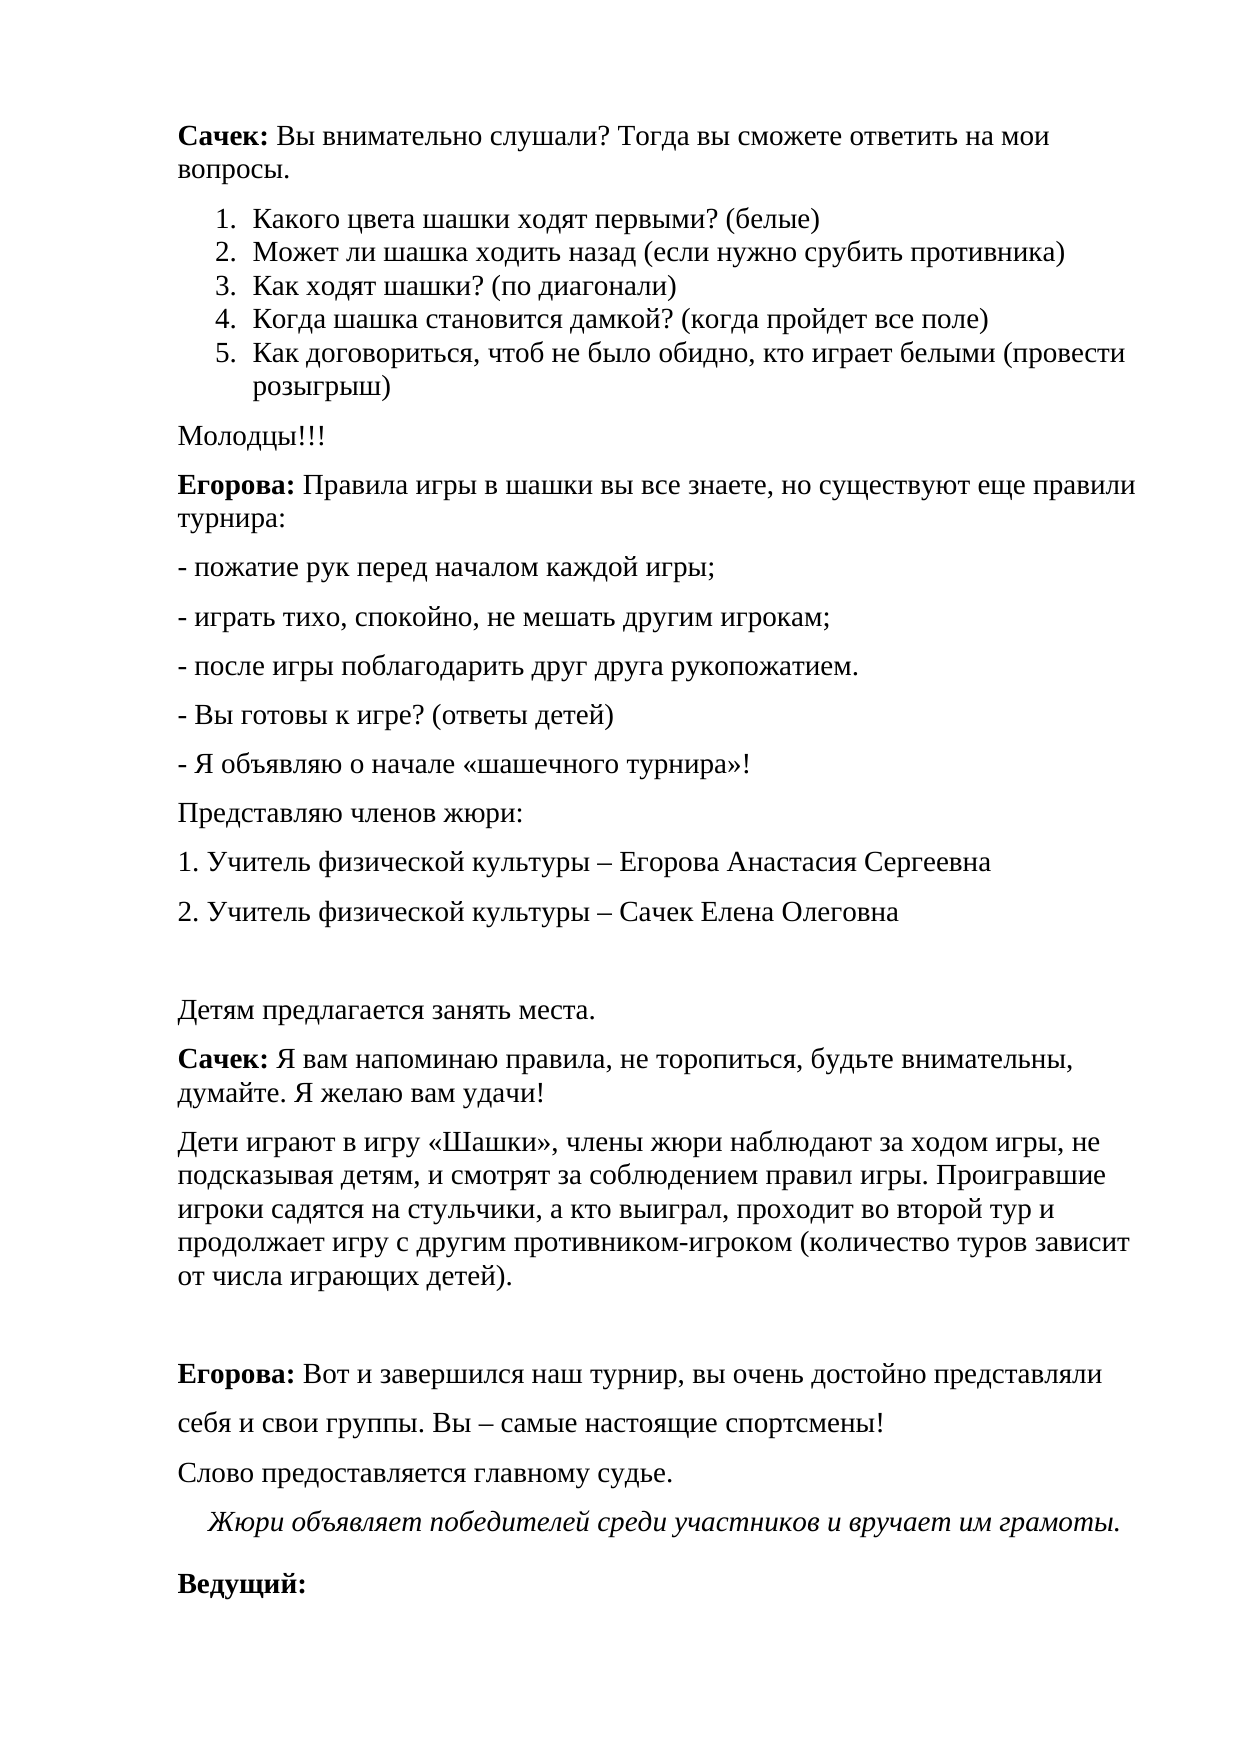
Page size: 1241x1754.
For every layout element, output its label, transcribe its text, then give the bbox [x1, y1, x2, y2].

text - Я объявляю о начале «шашечного турнира»! [177, 746, 1152, 780]
list Когда шашка становится дамкой? (когда пройдет все поле) [215, 301, 1152, 335]
text 1. Учитель физической культуры – Егорова Анастасия Сергеевна [177, 844, 1152, 878]
text Сачек: Вы внимательно слушали? Тогда вы сможете ответить на мои вопросы. [177, 118, 1152, 185]
text - после игры поблагодарить друг друга рукопожатием. [177, 648, 1152, 681]
text Жюри объявляет победителей среди участников и вручает им грамоты. [177, 1504, 1152, 1537]
text Егорова: Правила игры в шашки вы все знаете, но существуют еще правили турнира: [177, 467, 1152, 534]
text Дети играют в игру «Шашки», члены жюри наблюдают за ходом игры, не подсказывая детям, и смотрят за соблюдением правил игры. Проигравшие игроки садятся на стульчики, а кто выиграл, проходит во второй тур и продолжает игру с другим противником-игроком (количество туров зависит от числа играющих детей). [177, 1124, 1152, 1292]
text - Вы готовы к игре? (ответы детей) [177, 697, 1152, 731]
text - играть тихо, спокойно, не мешать другим игрокам; [177, 599, 1152, 632]
list Какого цвета шашки ходят первыми? (белые) [215, 201, 1152, 234]
text Егорова: Вот и завершился наш турнир, вы очень достойно представляли [177, 1356, 1152, 1390]
text 2. Учитель физической культуры – Сачек Елена Олеговна [177, 894, 1152, 927]
text Сачек: Я вам напоминаю правила, не торопиться, будьте внимательны, думайте. Я желаю вам удачи! [177, 1041, 1152, 1108]
text - пожатие рук перед началом каждой игры; [177, 549, 1152, 583]
list Может ли шашка ходить назад (если нужно срубить противника) [215, 234, 1152, 268]
list Как ходят шашки? (по диагонали) [215, 268, 1152, 301]
text Представляю членов жюри: [177, 795, 1152, 829]
text Слово предоставляется главному судье. [177, 1455, 1152, 1488]
text себя и свои группы. Вы – самые настоящие спортсмены! [177, 1406, 1152, 1439]
list Как договориться, чтоб не было обидно, кто играет белыми (провести розыгрыш) [215, 335, 1152, 402]
text Ведущий: [177, 1567, 1152, 1600]
text Детям предлагается занять места. [177, 992, 1152, 1026]
text Молодцы!!! [177, 418, 1152, 451]
